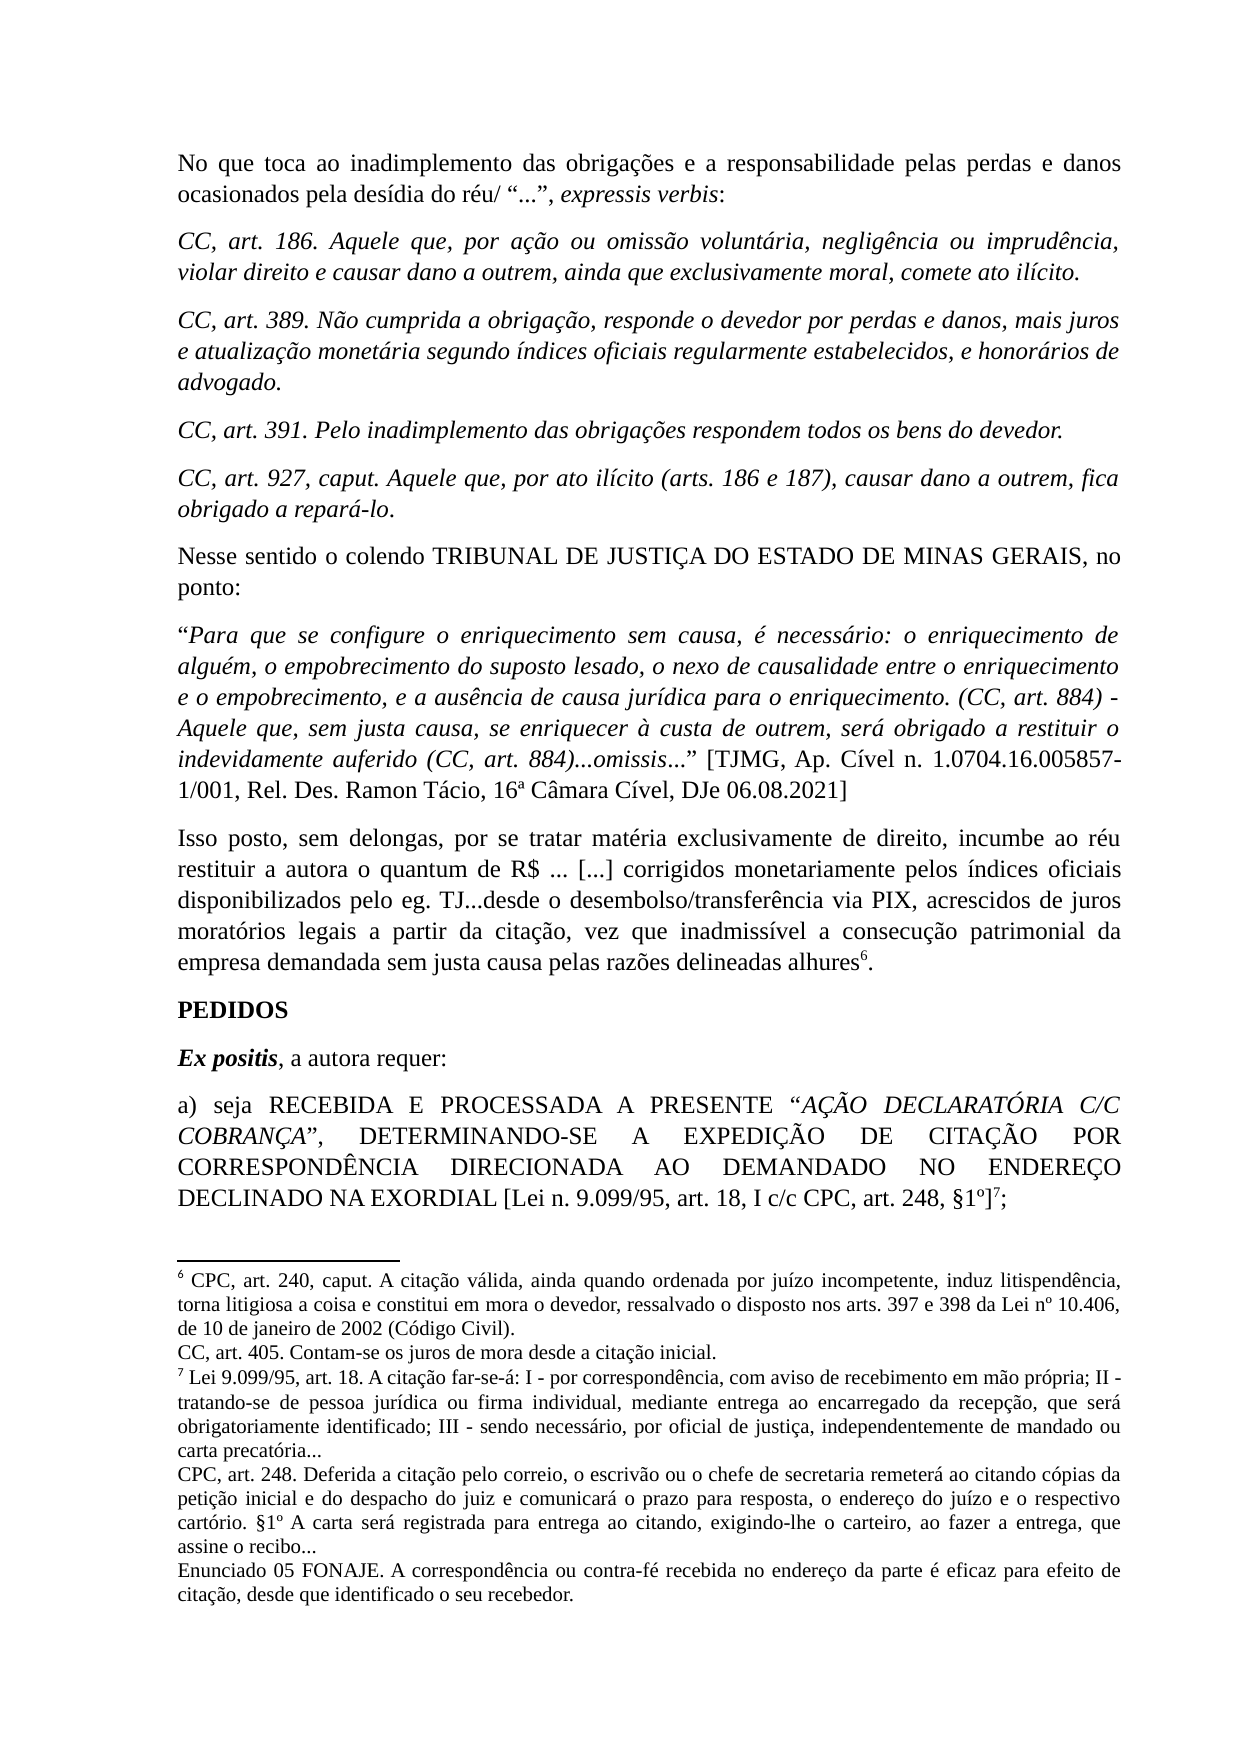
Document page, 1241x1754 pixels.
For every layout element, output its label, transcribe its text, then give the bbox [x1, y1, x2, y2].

text CC, art. 389. Não cumprida a obrigação, responde o devedor por perdas e danos, mais juros e atualização monetária segundo índices oficiais regularmente estabelecidos, e honorários de advogado. [177, 305, 1122, 396]
text CC, art. 927, caput. Aquele que, por ato ilícito (arts. 186 e 187), causar dano a outrem, fica obrigado a repará-lo. [177, 463, 1122, 522]
text PEDIDOS [177, 995, 1122, 1024]
text “Para que se configure o enriquecimento sem causa, é necessário: o enriquecimento de alguém, o empobrecimento do suposto lesado, o nexo de causalidade entre o enriquecimento e o empobrecimento, e a ausência de causa jurídica para o enriquecimento. (CC, art. 884) - Aquele que, sem justa causa, se enriquecer à custa de outrem, será obrigado a restituir o indevidamente auferido (CC, art. 884)...omissis...” [TJMG, Ap. Cível n. 1.0704.16.005857-1/001, Rel. Des. Ramon Tácio, 16ª Câmara Cível, DJe 06.08.2021] [177, 620, 1122, 804]
text a) seja RECEBIDA E PROCESSADA A PRESENTE “AÇÃO DECLARATÓRIA C/C COBRANÇA”, DETERMINANDO-SE A EXPEDIÇÃO DE CITAÇÃO POR CORRESPONDÊNCIA DIRECIONADA AO DEMANDADO NO ENDEREÇO DECLINADO NA EXORDIAL [Lei n. 9.099/95, art. 18, I c/c CPC, art. 248, §1º]; [177, 1090, 1122, 1212]
text CC, art. 391. Pelo inadimplemento das obrigações respondem todos os bens do devedor. [177, 415, 1122, 444]
text Ex positis, a autora requer: [177, 1043, 1122, 1071]
text No que toca ao inadimplemento das obrigações e a responsabilidade pelas perdas e danos ocasionados pela desídia do réu/ “...”, expressis verbis: [177, 148, 1122, 207]
text CC, art. 186. Aquele que, por ação ou omissão voluntária, negligência ou imprudência, violar direito e causar dano a outrem, ainda que exclusivamente moral, comete ato ilícito. [177, 226, 1122, 286]
text Nesse sentido o colendo TRIBUNAL DE JUSTIÇA DO ESTADO DE MINAS GERAIS, no ponto: [177, 541, 1122, 601]
text Isso posto, sem delongas, por se tratar matéria exclusivamente de direito, incumbe ao réu restituir a autora o quantum de R$ ... [...] corrigidos monetariamente pelos índices oficiais disponibilizados pelo eg. TJ...desde o desembolso/transferência via PIX, acrescidos de juros moratórios legais a partir da citação, vez que inadmissível a consecução patrimonial da empresa demandada sem justa causa pelas razões delineadas alhures. [177, 823, 1122, 976]
